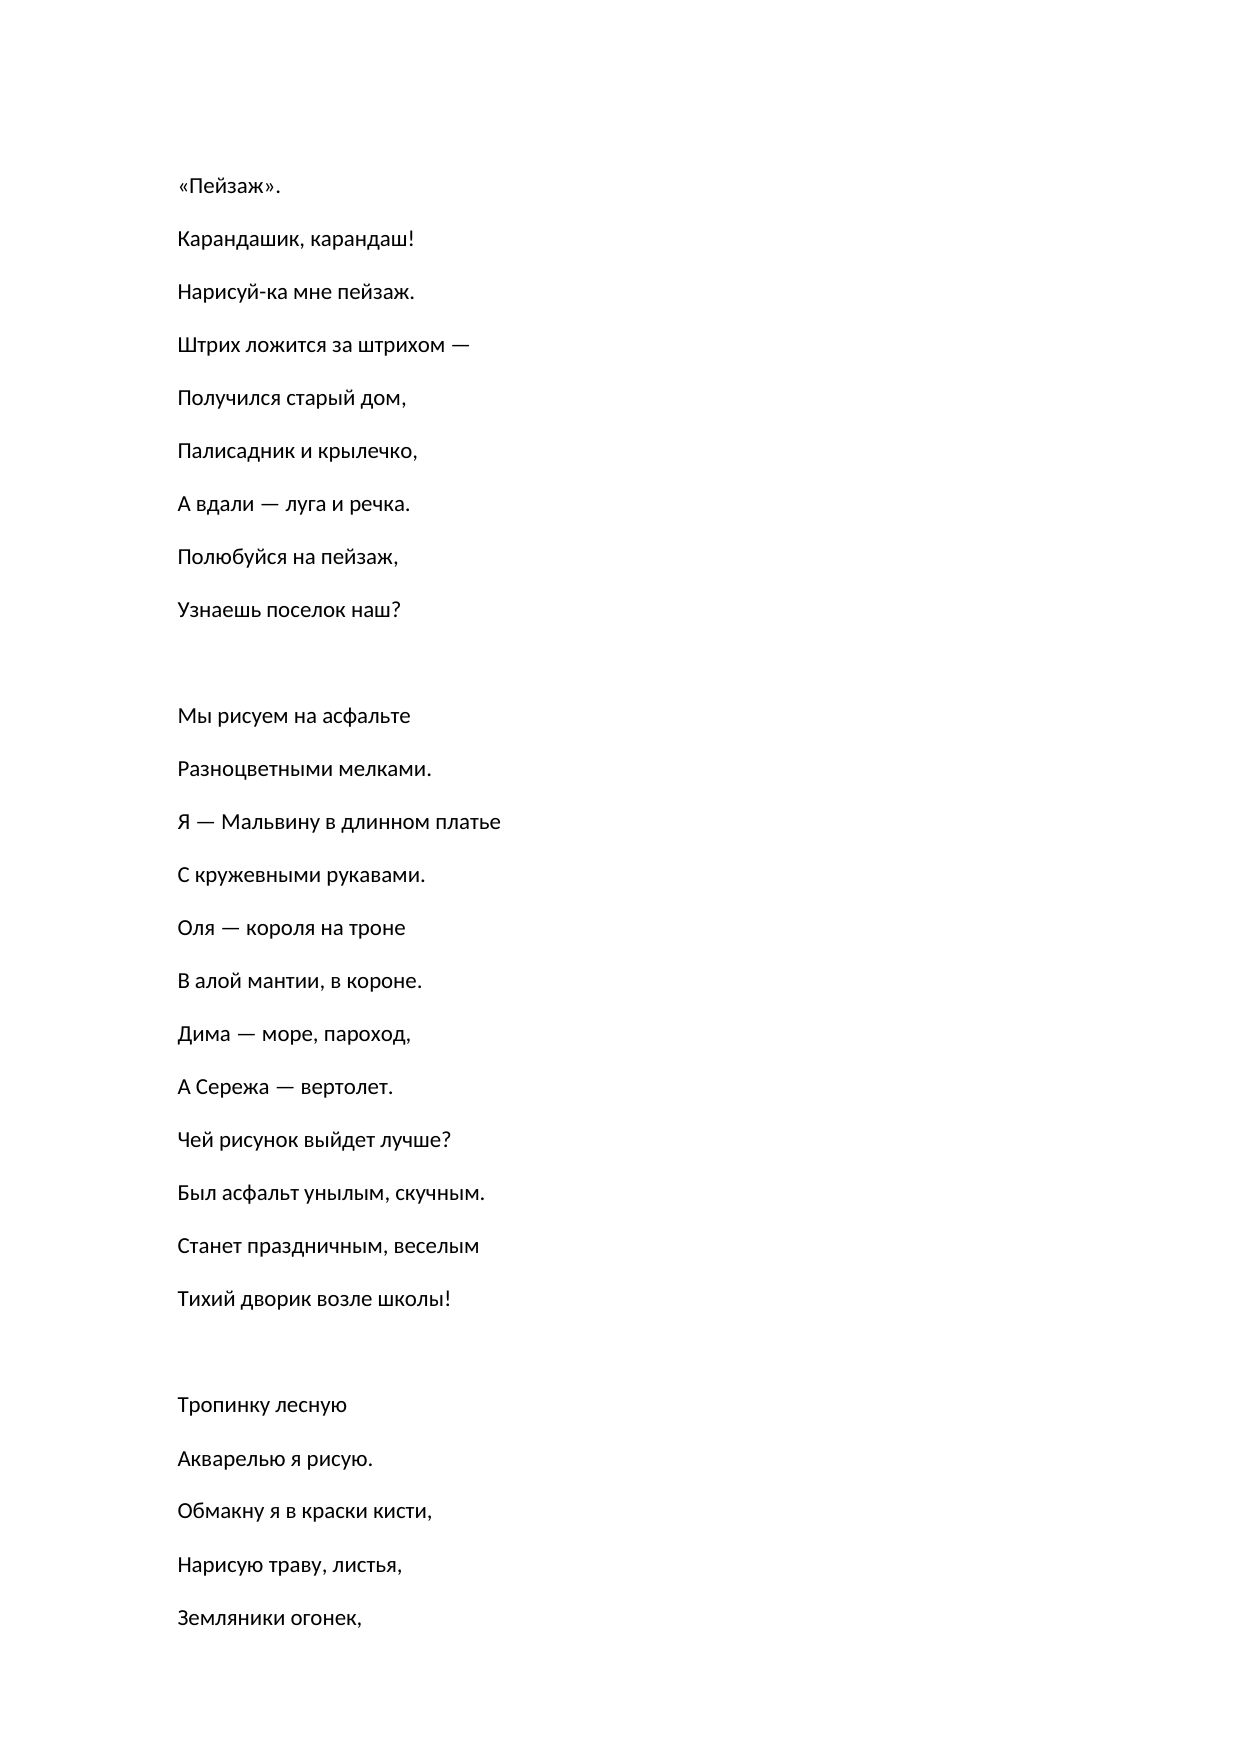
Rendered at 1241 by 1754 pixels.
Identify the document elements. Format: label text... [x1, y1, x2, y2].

text Обмакну я в краски кисти, [177, 1497, 1152, 1525]
text А Сережа — вертолет. [177, 1072, 1152, 1101]
text Узнаешь поселок наш? [177, 595, 1152, 623]
text В алой мантии, в короне. [177, 966, 1152, 994]
text С кружевными рукавами. [177, 860, 1152, 888]
text Тропинку лесную [177, 1391, 1152, 1419]
text Тихий дворик возле школы! [177, 1284, 1152, 1313]
text Был асфальт унылым, скучным. [177, 1178, 1152, 1207]
text Палисадник и крылечко, [177, 436, 1152, 464]
text Оля — короля на троне [177, 913, 1152, 941]
text Штрих ложится за штрихом — [177, 330, 1152, 358]
text Дима — море, пароход, [177, 1019, 1152, 1047]
text Мы рисуем на асфальте [177, 701, 1152, 729]
text Нарисую траву, листья, [177, 1550, 1152, 1578]
text Получился старый дом, [177, 383, 1152, 411]
text Я — Мальвину в длинном платье [177, 807, 1152, 835]
text Полюбуйся на пейзаж, [177, 542, 1152, 570]
text Нарисуй-ка мне пейзаж. [177, 277, 1152, 305]
text Акварелью я рисую. [177, 1444, 1152, 1472]
text Карандашик, карандаш! [177, 224, 1152, 252]
text Чей рисунок выйдет лучше? [177, 1126, 1152, 1153]
text Станет праздничным, веселым [177, 1232, 1152, 1259]
text Земляники огонек, [177, 1603, 1152, 1631]
text «Пейзаж». [177, 171, 1152, 199]
text А вдали — луга и речка. [177, 489, 1152, 517]
text Разноцветными мелками. [177, 754, 1152, 782]
